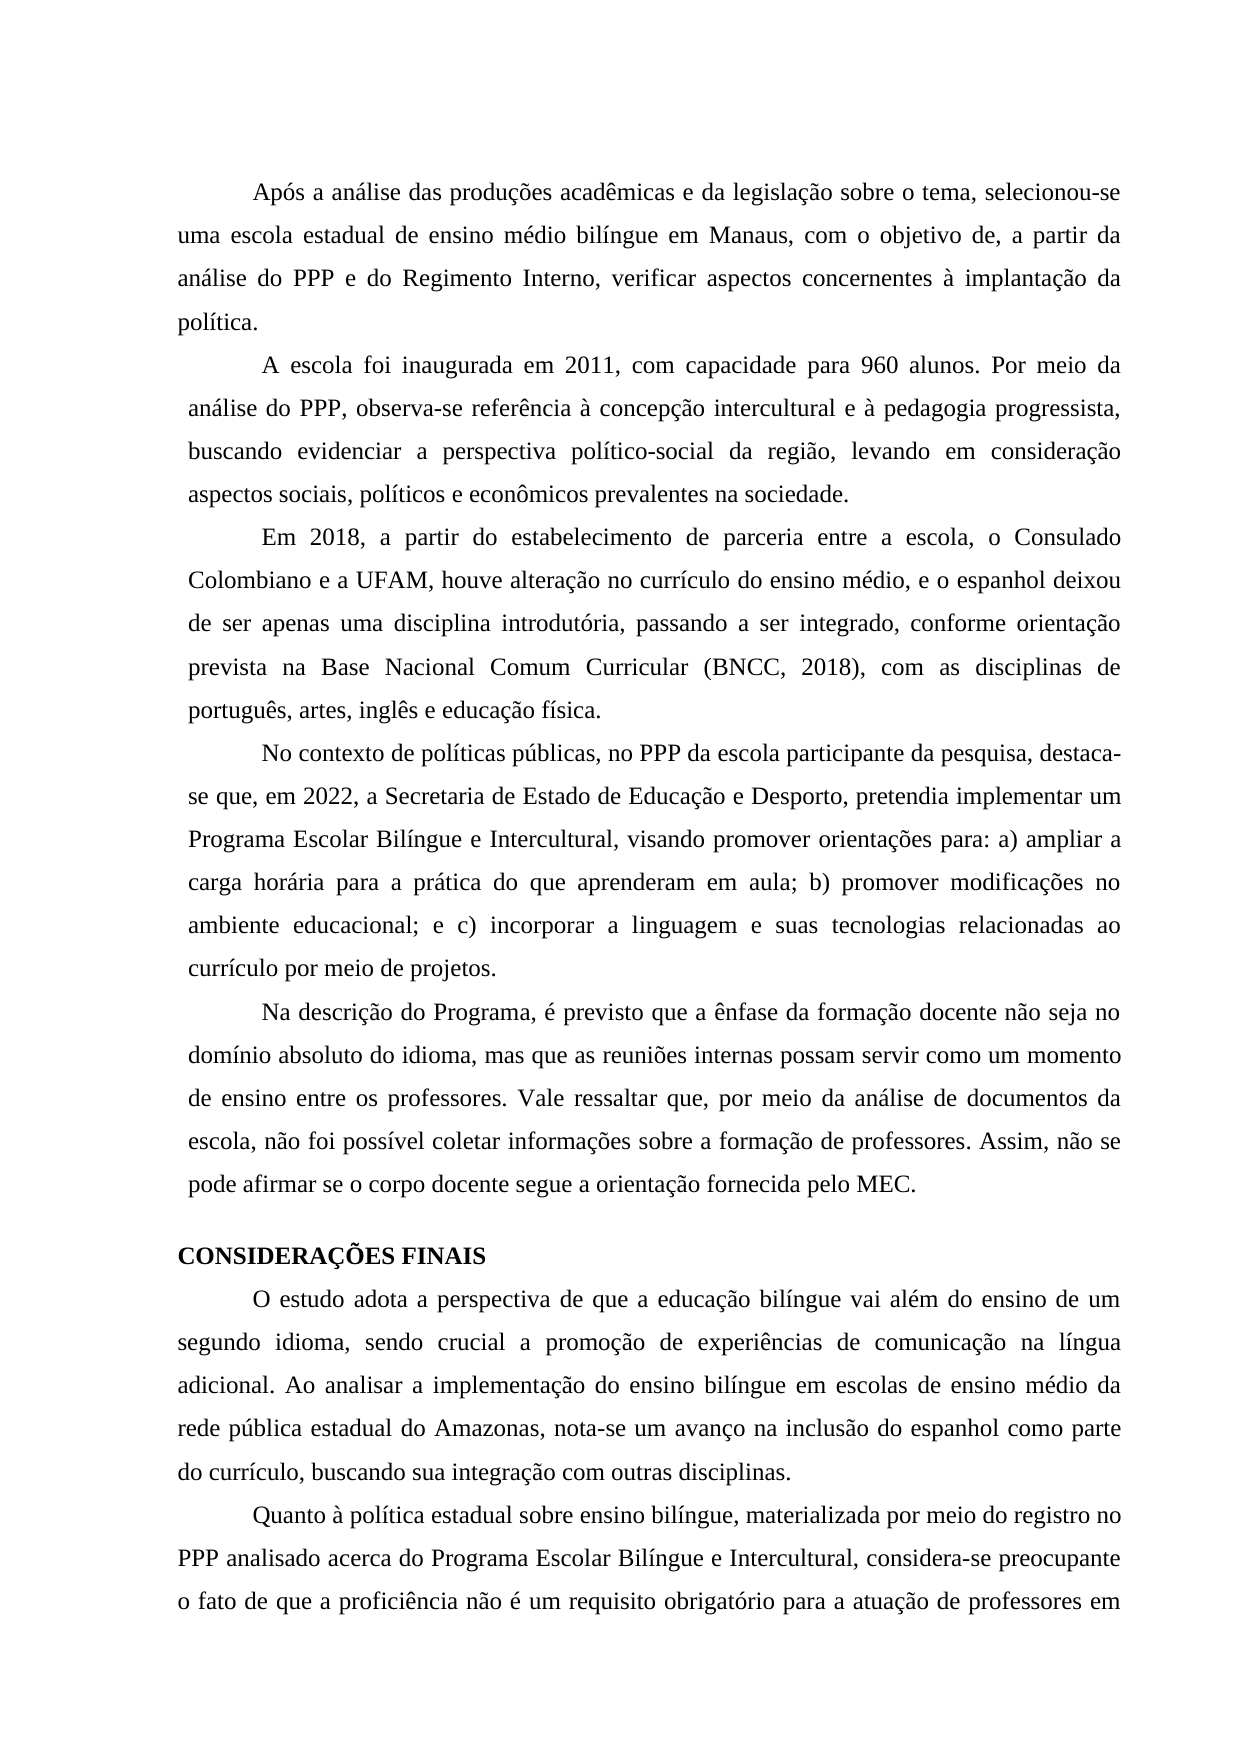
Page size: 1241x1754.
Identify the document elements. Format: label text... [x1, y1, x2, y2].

text A escola foi inaugurada em 2011, com capacidade para 960 alunos. Por meio da análise do PPP, observa-se referência à concepção intercultural e à pedagogia progressista, buscando evidenciar a perspectiva político-social da região, levando em consideração aspectos sociais, políticos e econômicos prevalentes na sociedade. [188, 350, 1122, 508]
text Na descrição do Programa, é previsto que a ênfase da formação docente não seja no domínio absoluto do idioma, mas que as reuniões internas possam servir como um momento de ensino entre os professores. Vale ressaltar que, por meio da análise de documentos da escola, não foi possível coletar informações sobre a formação de professores. Assim, não se pode afirmar se o corpo docente segue a orientação fornecida pelo MEC. [188, 997, 1122, 1198]
text O estudo adota a perspectiva de que a educação bilíngue vai além do ensino de um segundo idioma, sendo crucial a promoção de experiências de comunicação na língua adicional. Ao analisar a implementação do ensino bilíngue em escolas de ensino médio da rede pública estadual do Amazonas, nota-se um avanço na inclusão do espanhol como parte do currículo, buscando sua integração com outras disciplinas. [177, 1284, 1122, 1485]
text CONSIDERAÇÕES FINAIS [177, 1241, 1122, 1270]
text No contexto de políticas públicas, no PPP da escola participante da pesquisa, destaca-se que, em 2022, a Secretaria de Estado de Educação e Desporto, pretendia implementar um Programa Escolar Bilíngue e Intercultural, visando promover orientações para: a) ampliar a carga horária para a prática do que aprenderam em aula; b) promover modificações no ambiente educacional; e c) incorporar a linguagem e suas tecnologias relacionadas ao currículo por meio de projetos. [188, 738, 1122, 982]
text Em 2018, a partir do estabelecimento de parceria entre a escola, o Consulado Colombiano e a UFAM, houve alteração no currículo do ensino médio, e o espanhol deixou de ser apenas uma disciplina introdutória, passando a ser integrado, conforme orientação prevista na Base Nacional Comum Curricular (BNCC, 2018), com as disciplinas de português, artes, inglês e educação física. [188, 522, 1122, 723]
text Após a análise das produções acadêmicas e da legislação sobre o tema, selecionou-se uma escola estadual de ensino médio bilíngue em Manaus, com o objetivo de, a partir da análise do PPP e do Regimento Interno, verificar aspectos concernentes à implantação da política. [177, 177, 1122, 335]
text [177, 1500, 1122, 1615]
